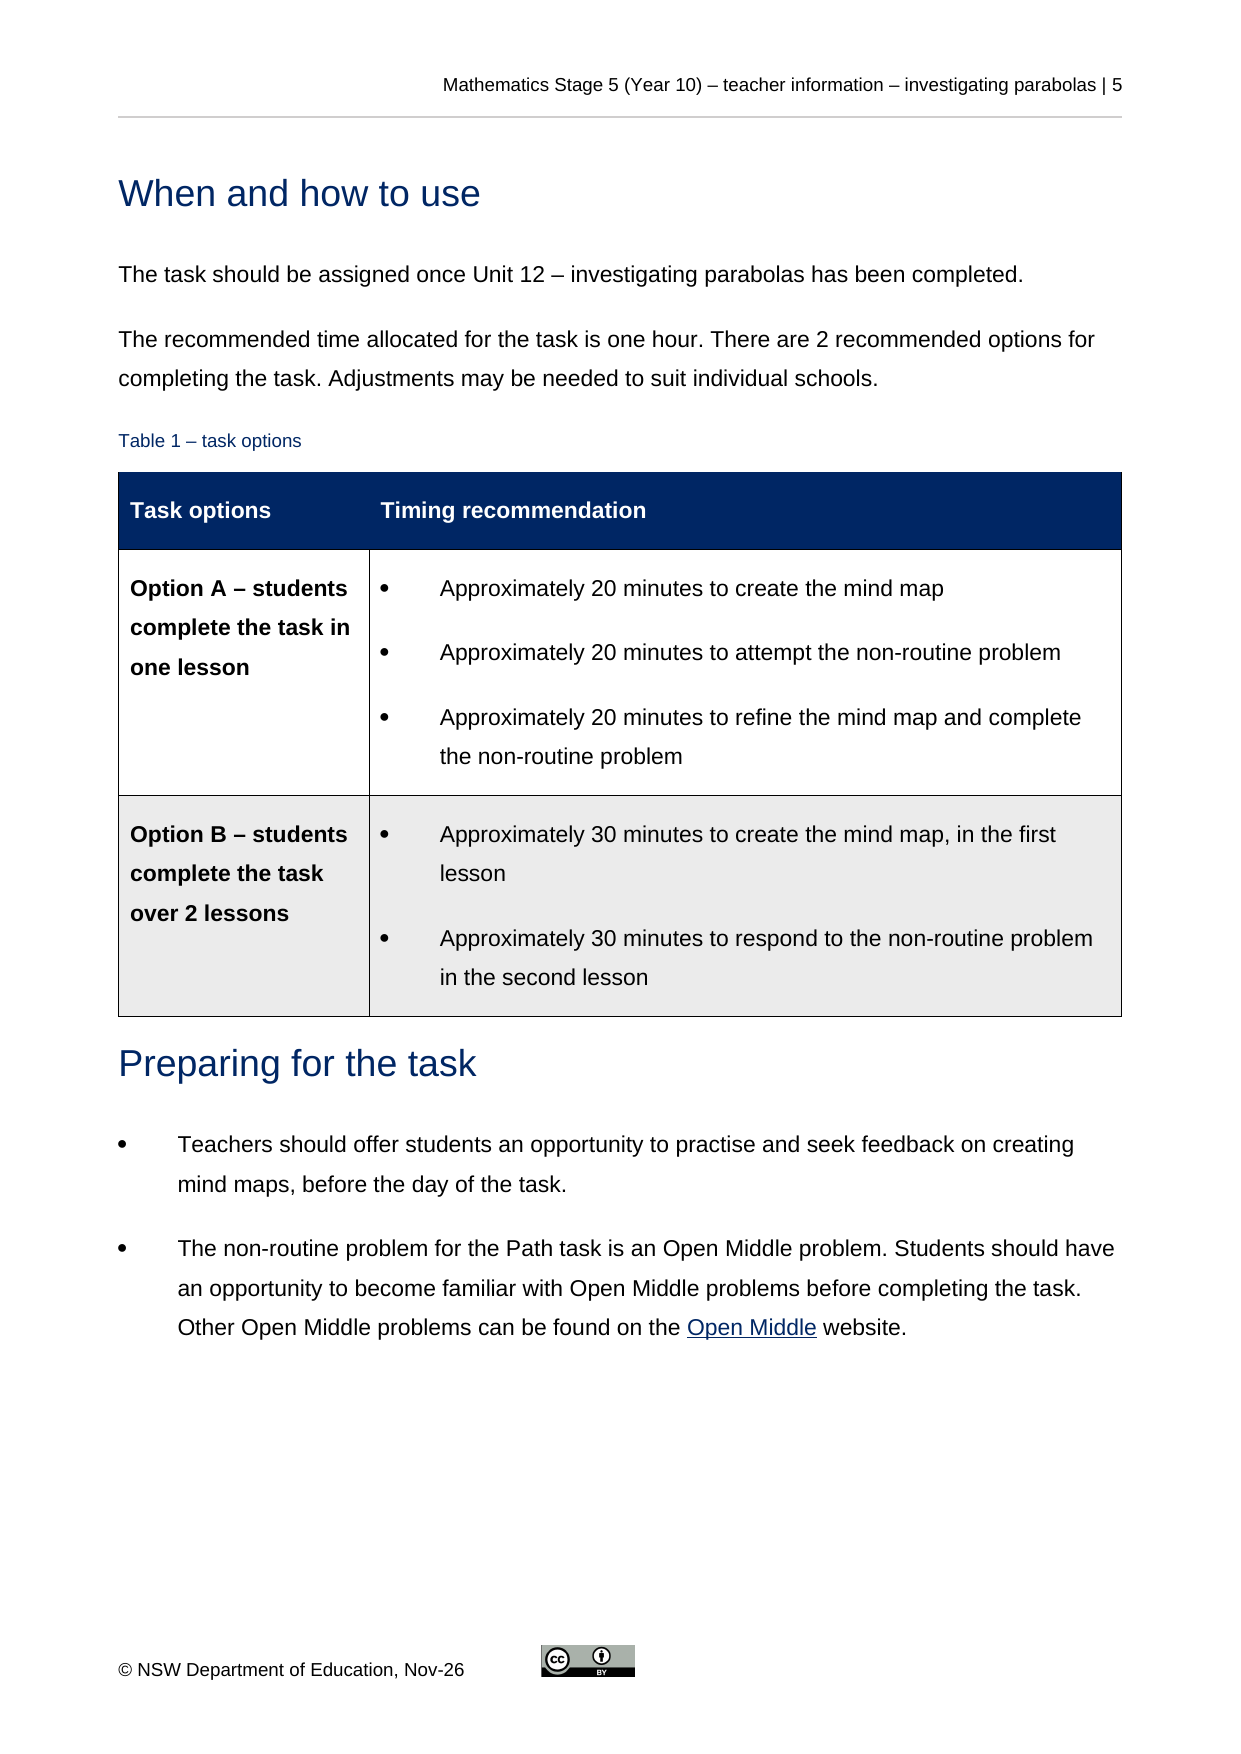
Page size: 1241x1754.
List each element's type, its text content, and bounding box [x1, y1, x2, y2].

text The recommended time allocated for the task is one hour. There are 2 recommended options for completing the task. Adjustments may be needed to suit individual schools. [118, 326, 1122, 392]
list The non-routine problem for the Path task is an Open Middle problem. Students should have an opportunity to become familiar with Open Middle problems before completing the task. Other Open Middle problems can be found on the Open Middle website. [118, 1235, 1122, 1340]
subtitle Preparing for the task [118, 1041, 1122, 1084]
text The task should be assigned once Unit 12 – investigating parabolas has been completed. [118, 261, 1122, 288]
list Teachers should offer students an opportunity to practise and seek feedback on creating mind maps, before the day of the task. [118, 1131, 1122, 1197]
subtitle When and how to use [118, 172, 1122, 215]
picture [541, 1645, 635, 1677]
table_cell Option A – students complete the task in one lesson [119, 550, 369, 795]
table_cell Approximately 20 minutes to create the mind map Approximately 20 minutes to attempt the non-routine problem Approximately 20 minutes to refine the mind map and complete the non-routine problem [370, 550, 1121, 795]
table_header Timing recommendation [369, 472, 1121, 549]
table_cell Approximately 30 minutes to create the mind map, in the first lesson Approximately 30 minutes to respond to the non-routine problem in the second lesson [370, 796, 1121, 1016]
table_cell Option B – students complete the task over 2 lessons [119, 796, 369, 1016]
text Table 1 – task options [118, 430, 1122, 451]
table_header Task options [119, 472, 369, 549]
